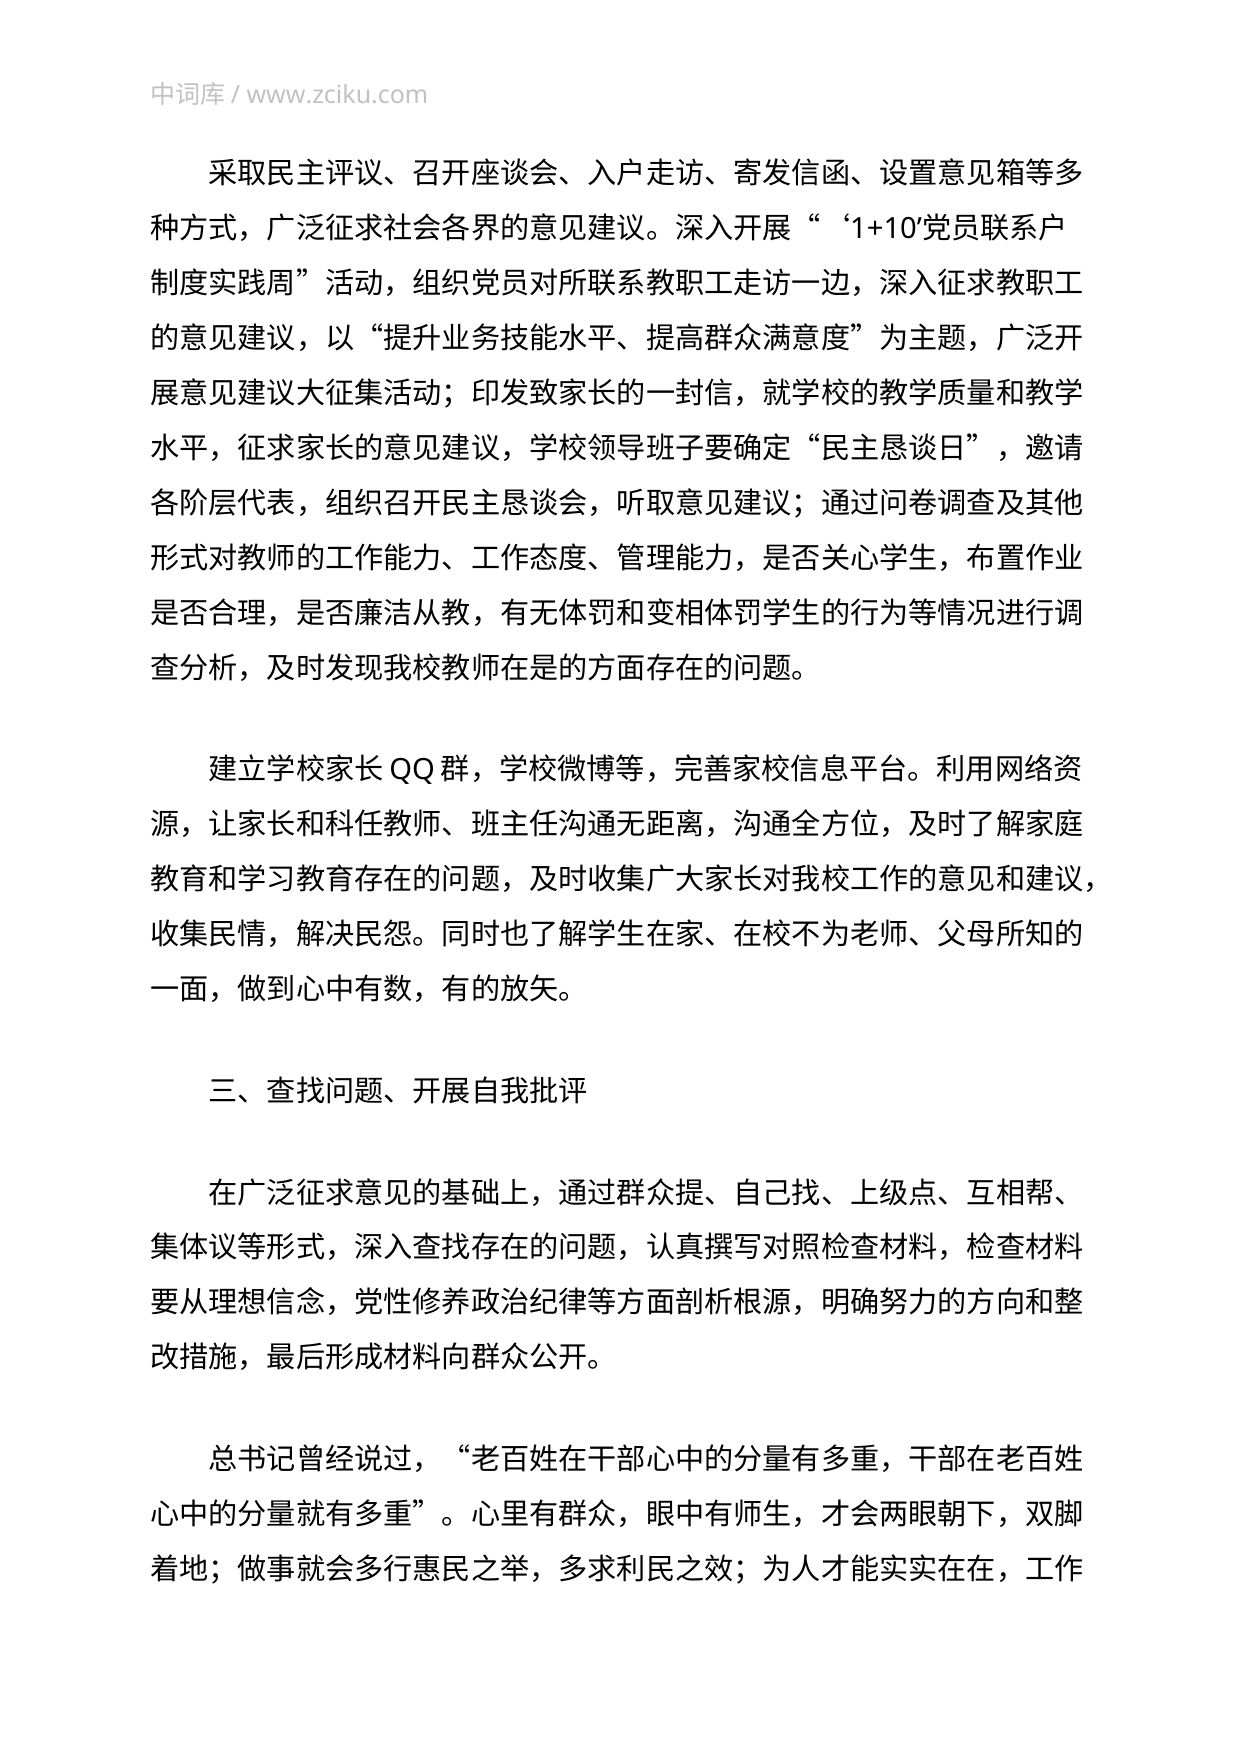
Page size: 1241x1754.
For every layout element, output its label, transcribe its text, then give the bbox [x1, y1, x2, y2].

text 建立学校家长QQ群，学校微博等，完善家校信息平台。利用网络资源，让家长和科任教师、班主任沟通无距离，沟通全方位，及时了解家庭教育和学习教育存在的问题，及时收集广大家长对我校工作的意见和建议，收集民情，解决民怨。同时也了解学生在家、在校不为老师、父母所知的一面，做到心中有数，有的放矢。 [150, 746, 1090, 1008]
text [150, 1436, 1090, 1588]
text 采取民主评议、召开座谈会、入户走访、寄发信函、设置意见箱等多种方式，广泛征求社会各界的意见建议。深入开展“‘1+10’党员联系户制度实践周”活动，组织党员对所联系教职工走访一边，深入征求教职工的意见建议，以“提升业务技能水平、提高群众满意度”为主题，广泛开展意见建议大征集活动；印发致家长的一封信，就学校的教学质量和教学水平，征求家长的意见建议，学校领导班子要确定“民主恳谈日”，邀请各阶层代表，组织召开民主恳谈会，听取意见建议；通过问卷调查及其他形式对教师的工作能力、工作态度、管理能力，是否关心学生，布置作业是否合理，是否廉洁从教，有无体罚和变相体罚学生的行为等情况进行调查分析，及时发现我校教师在是的方面存在的问题。 [150, 150, 1090, 686]
text 在广泛征求意见的基础上，通过群众提、自己找、上级点、互相帮、集体议等形式，深入查找存在的问题，认真撰写对照检查材料，检查材料要从理想信念，党性修养政治纪律等方面剖析根源，明确努力的方向和整改措施，最后形成材料向群众公开。 [150, 1169, 1090, 1376]
text 三、查找问题、开展自我批评 [150, 1067, 1090, 1110]
